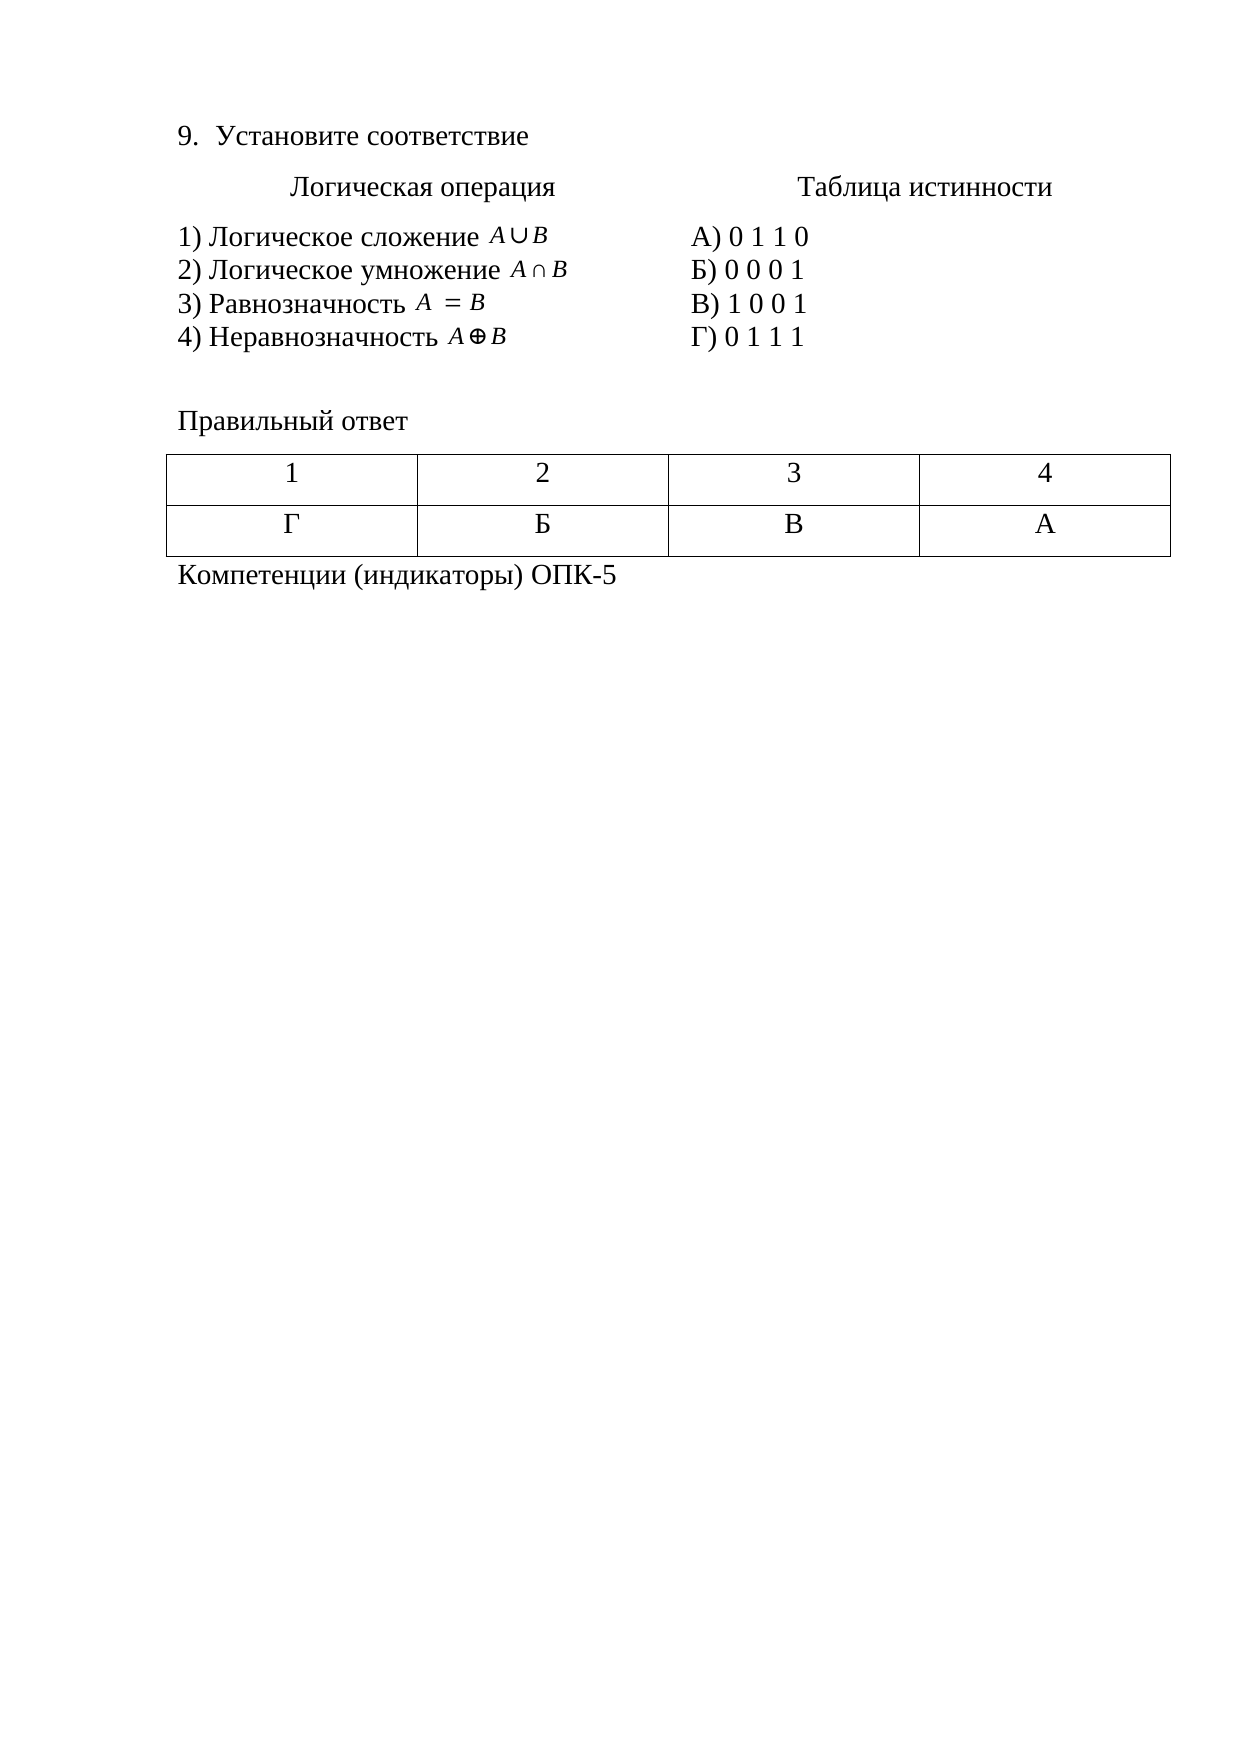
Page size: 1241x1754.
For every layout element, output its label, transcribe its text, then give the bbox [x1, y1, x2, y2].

table_cell Г [167, 506, 417, 556]
table_cell В) 1 0 0 1 [679, 286, 1171, 319]
table_header 3 [669, 455, 919, 505]
table_header Таблица истинности [679, 169, 1171, 219]
table_header 1 [167, 455, 417, 505]
table_cell В [669, 506, 919, 556]
table_cell 1) Логическое сложение [166, 219, 679, 252]
table_header Логическая операция [166, 169, 679, 219]
table_header 2 [418, 455, 668, 505]
text Компетенции (индикаторы) ОПК-5 [177, 557, 1159, 591]
text Правильный ответ [177, 403, 1159, 437]
table_cell А) 0 1 1 0 [679, 219, 1171, 252]
table_cell 2) Логическое умножение [166, 253, 679, 286]
table_cell 3) Равнозначность [166, 286, 679, 319]
table_header 4 [920, 455, 1170, 505]
list Установите соответствие [177, 118, 1159, 152]
table_cell Б [418, 506, 668, 556]
table_cell Б) 0 0 0 1 [679, 253, 1171, 286]
table_cell 4) Неравнозначность [166, 320, 679, 353]
table_cell А [920, 506, 1170, 556]
table_cell Г) 0 1 1 1 [679, 320, 1171, 353]
